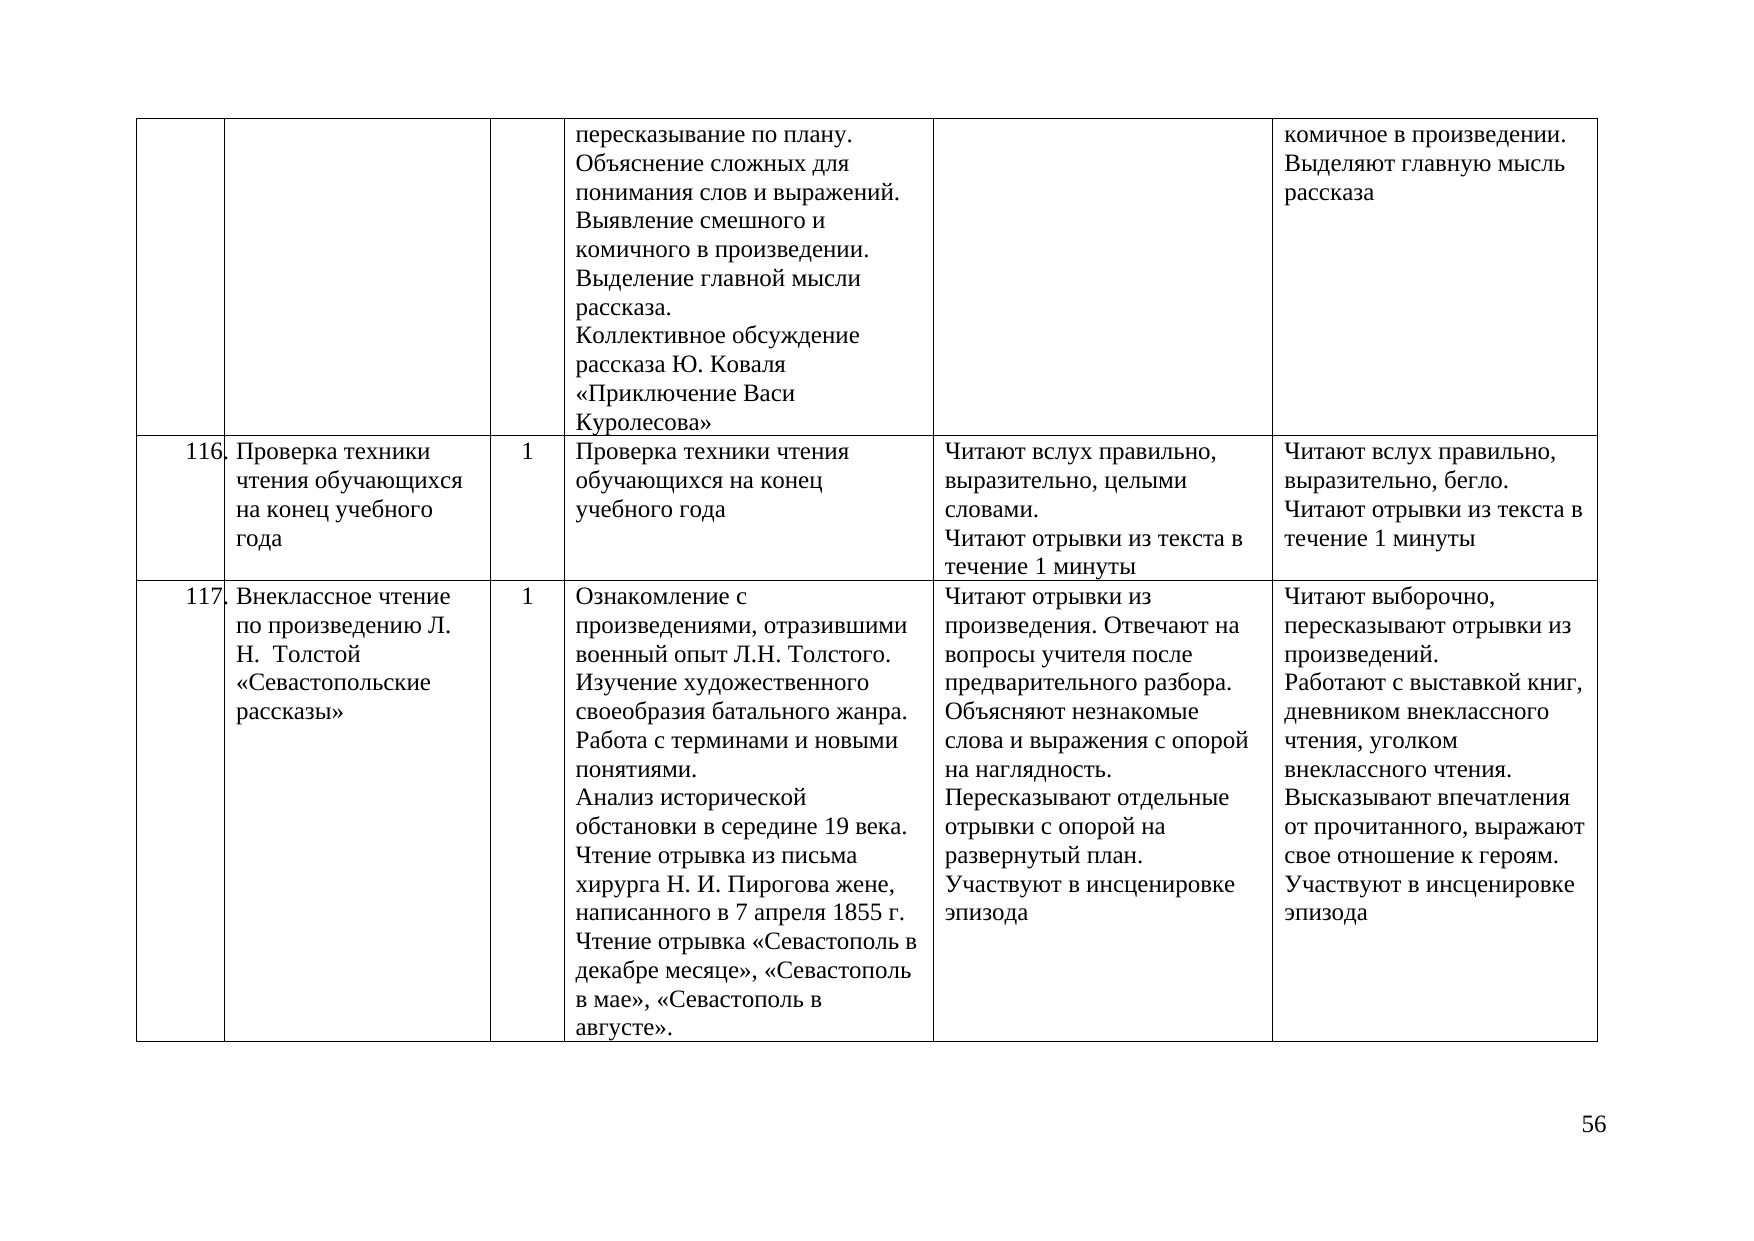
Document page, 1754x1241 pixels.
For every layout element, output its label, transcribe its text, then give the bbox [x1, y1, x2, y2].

table_cell [137, 119, 224, 435]
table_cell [1273, 581, 1597, 1041]
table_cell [565, 119, 933, 435]
table_cell 1 [491, 119, 564, 435]
table_cell 1 [491, 436, 564, 580]
table_cell [137, 436, 224, 580]
table_cell Проверка техники чтения обучающихся на конец учебного года [565, 436, 933, 580]
table_cell [137, 581, 224, 1041]
table_cell Проверка техники чтения обучающихся на конец учебного года [225, 436, 490, 580]
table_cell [934, 119, 1272, 435]
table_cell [225, 119, 490, 435]
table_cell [1273, 119, 1597, 435]
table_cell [565, 581, 933, 1041]
table_cell Читают вслух правильно, выразительно, бегло. Читают отрывки из текста в течение 1 минуты [1273, 436, 1597, 580]
table_cell Читают вслух правильно, выразительно, целыми словами. Читают отрывки из текста в течение 1 минуты [934, 436, 1272, 580]
table_cell 1 [491, 581, 564, 1041]
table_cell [225, 581, 490, 1041]
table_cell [934, 581, 1272, 1041]
